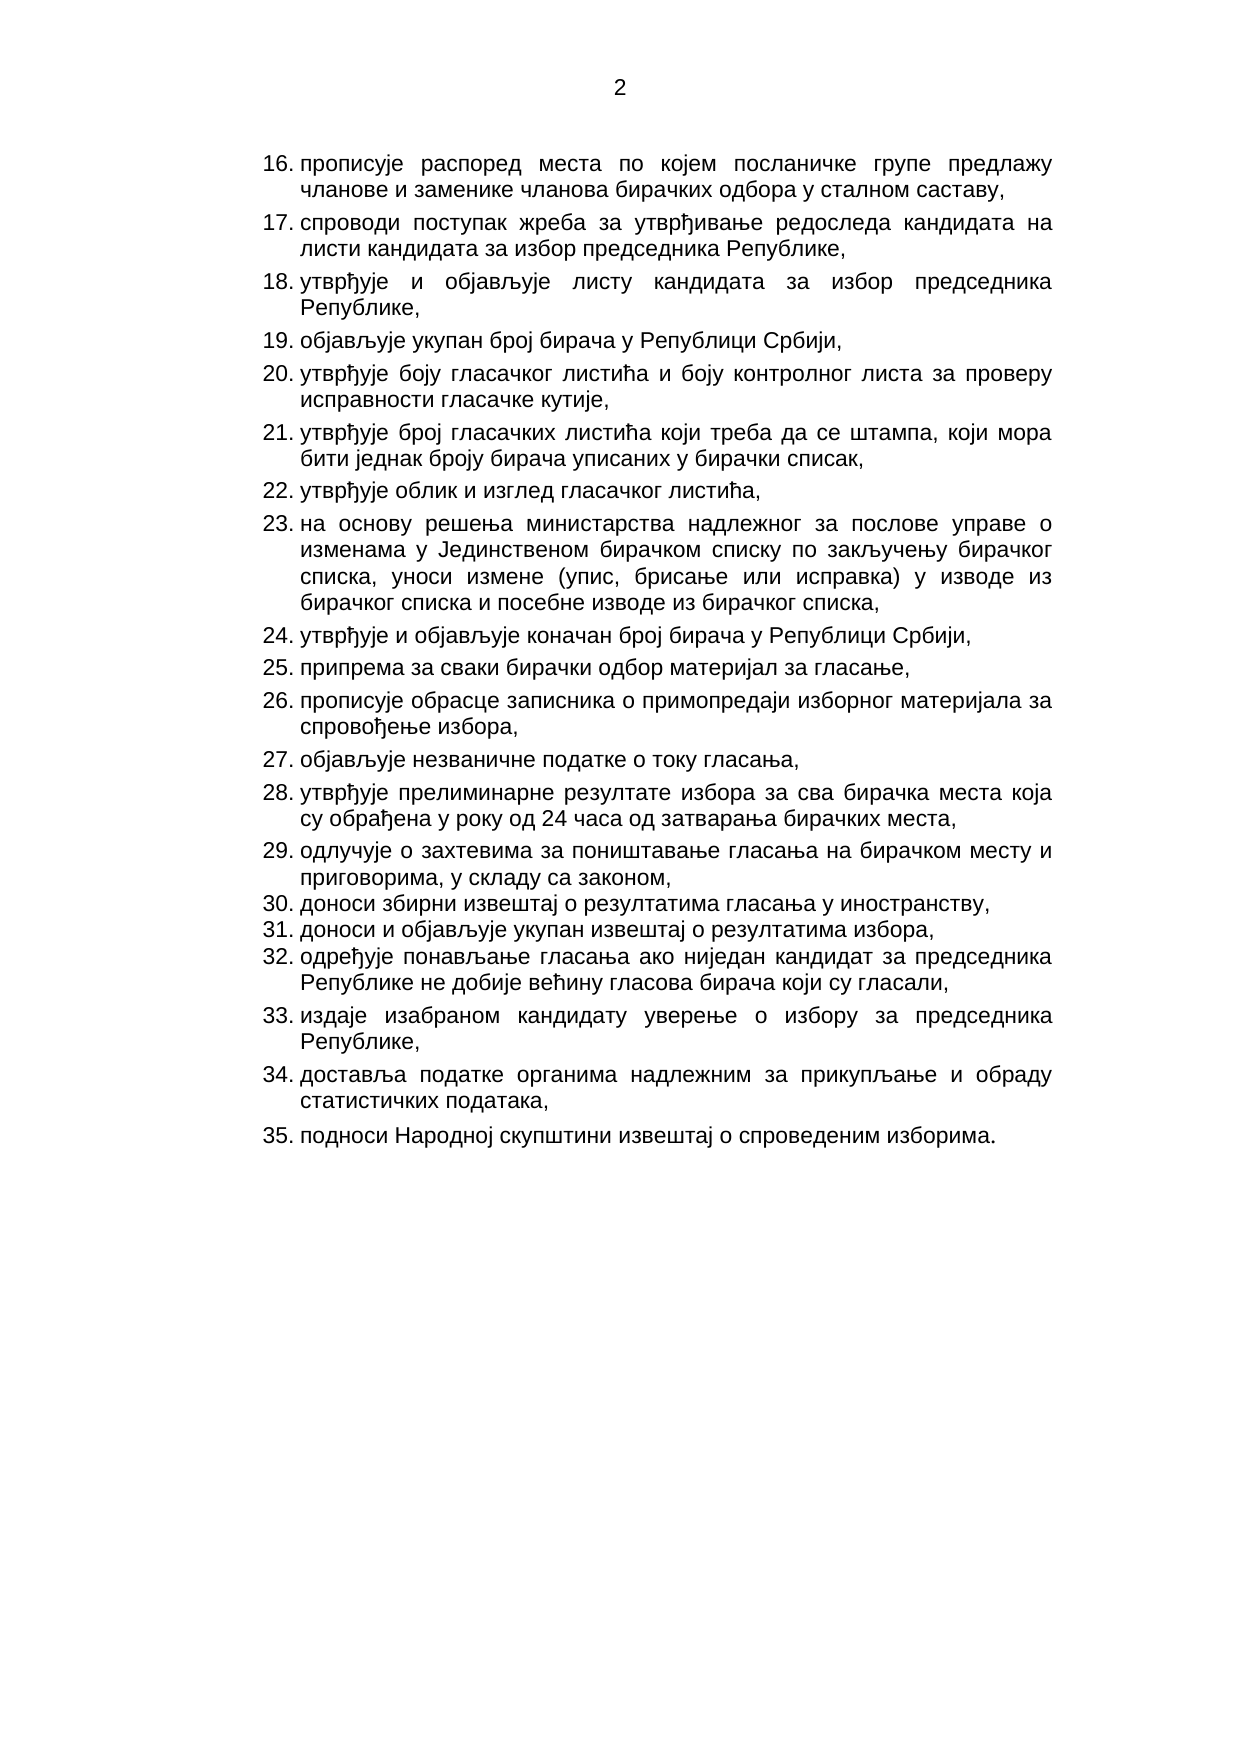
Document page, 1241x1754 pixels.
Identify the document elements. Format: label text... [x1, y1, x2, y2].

list доноси збирни извештај о резултатима гласања у иностранству, [262, 890, 1053, 916]
list прописује распоред места по којем посланичке групе предлажу чланове и заменике чланова бирачких одбора у сталном саставу, [262, 150, 1053, 203]
list на основу решења министарства надлежног за послове управе о изменама у Јединственом бирачком списку по закључењу бирачког списка, уноси измене (упис, брисање или исправка) у изводе из бирачког списка и посебне изводе из бирачког списка, [262, 510, 1053, 615]
list подноси Народној скупштини извештај о спроведеним изборима. [262, 1120, 1053, 1148]
list издаје изабраном кандидату уверење о избору за председника Републике, [262, 1002, 1053, 1054]
list утврђује боју гласачког листића и боју контролног листа за проверу исправности гласачке кутије, [262, 359, 1053, 412]
list утврђује облик и изглед гласачког листића, [262, 477, 1053, 504]
list одлучује о захтевима за поништавање гласања на бирачком месту и приговорима, у складу са законом, [262, 837, 1053, 890]
list спроводи поступак жреба за утврђивање редоследа кандидата на листи кандидата за избор председника Републике, [262, 209, 1053, 262]
list утврђује број гласачких листића који треба да се штампа, који мора бити једнак броју бирача уписаних у бирачки списак, [262, 418, 1053, 471]
list утврђује и објављује коначан број бирача у Републици Србији, [262, 622, 1053, 648]
list утврђује прелиминарне резултате избора за сва бирачка места која су обрађена у року од 24 часа од затварања бирачких места, [262, 778, 1053, 831]
list доноси и објављује укупан извештај о резултатима избора, [262, 916, 1053, 943]
list одређује понављање гласања ако ниједан кандидат за председника Републике не добије већину гласова бирача који су гласали, [262, 943, 1053, 996]
list припрема за сваки бирачки одбор материјал за гласање, [262, 654, 1053, 681]
list објављује незваничне податке о току гласања, [262, 746, 1053, 772]
list објављује укупан број бирача у Републици Србији, [262, 327, 1053, 353]
list утврђује и објављује листу кандидата за избор председника Републике, [262, 268, 1053, 321]
list доставља податке органима надлежним за прикупљање и обраду статистичких података, [262, 1061, 1053, 1113]
list прописује обрасце записника о примопредаји изборног материјала за спровођење избора, [262, 687, 1053, 739]
